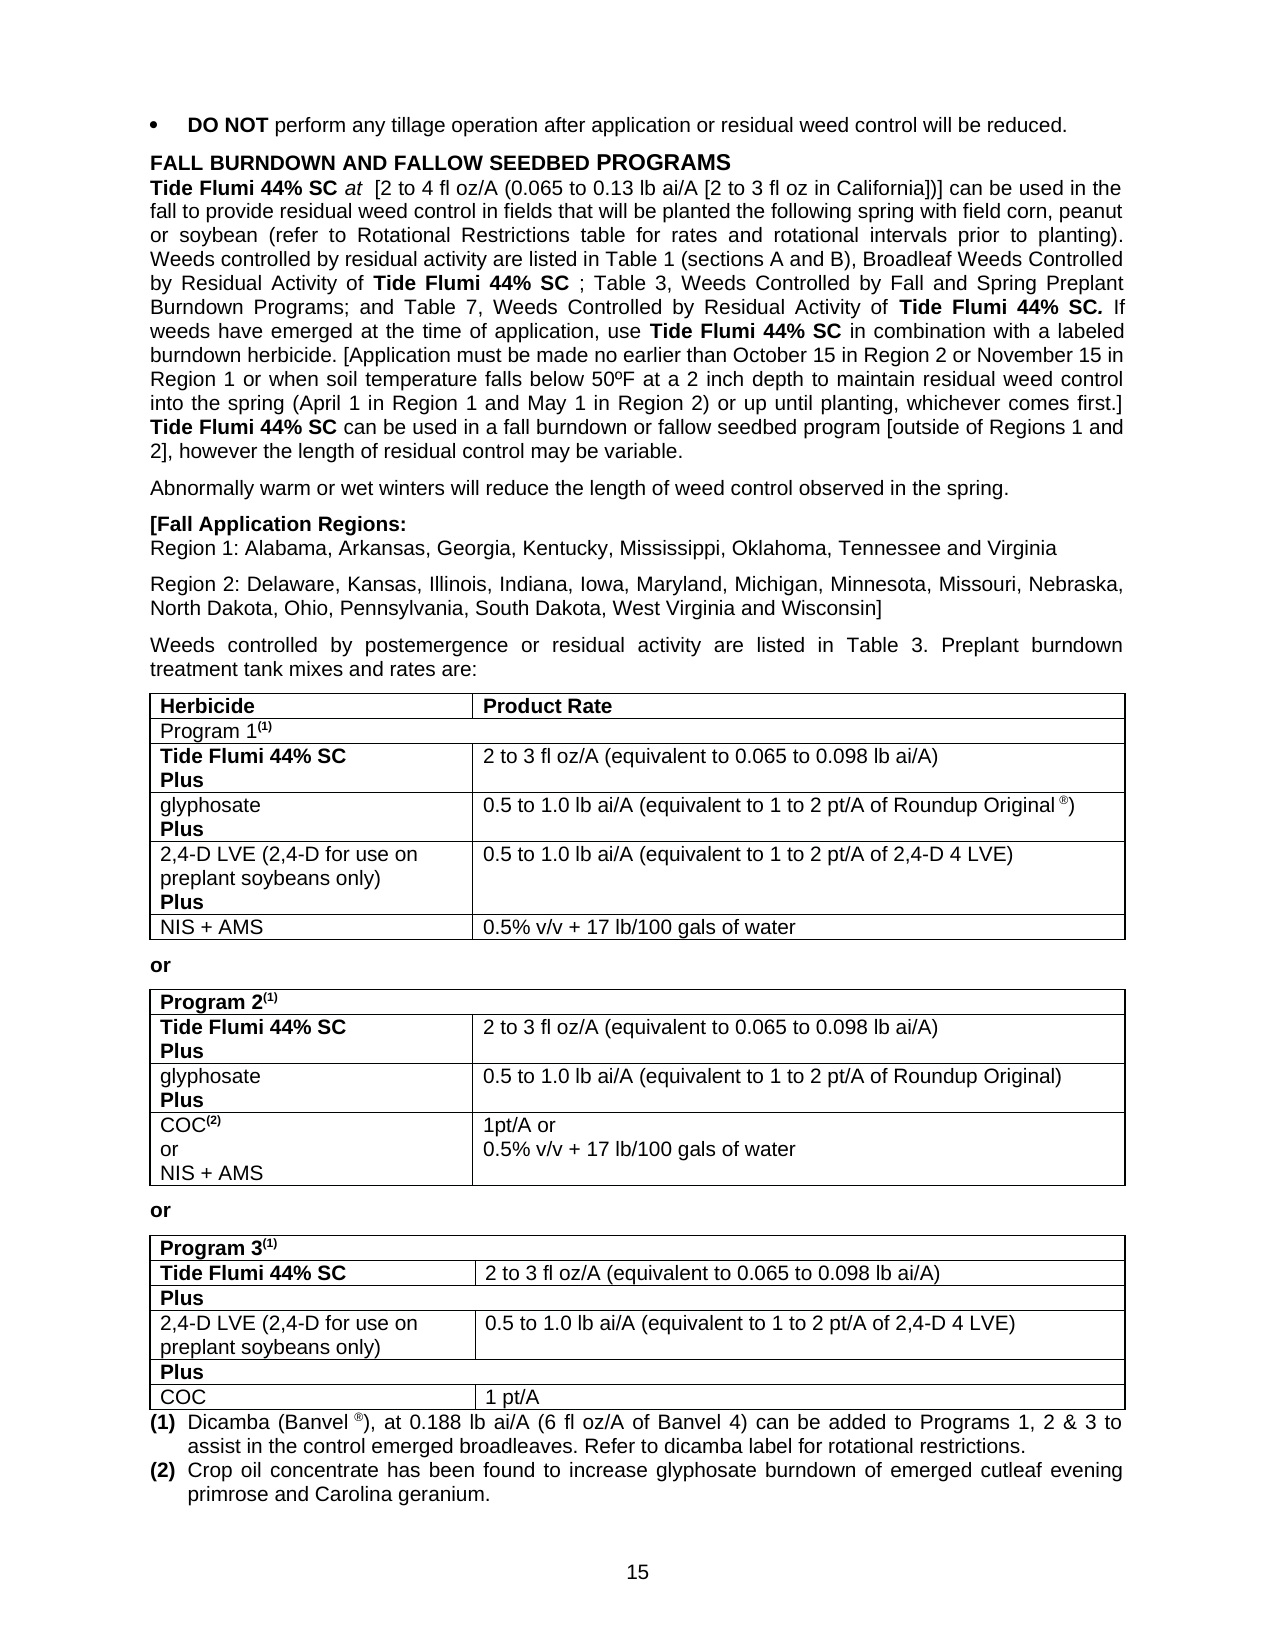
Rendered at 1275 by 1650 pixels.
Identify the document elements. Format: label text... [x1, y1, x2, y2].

list DO NOT perform any tillage operation after application or residual weed control will be reduced. [150, 112, 1125, 137]
text or [150, 1198, 1125, 1222]
text Tide Flumi 44% SC at [2 to 4 fl oz/A (0.065 to 0.13 lb ai/A [2 to 3 fl oz in California])] can be used in the fall to provide residual weed control in fields that will be planted the following spring with field corn, peanut or soybean (refer to Rotational Restrictions table for rates and rotational intervals prior to planting). Weeds controlled by residual activity are listed in Table 1 (sections A and B), Broadleaf Weeds Controlled by Residual Activity of Tide Flumi 44% SC ; Table 3, Weeds Controlled by Fall and Spring Preplant Burndown Programs; and Table 7, Weeds Controlled by Residual Activity of Tide Flumi 44% SC. If weeds have emerged at the time of application, use Tide Flumi 44% SC in combination with a labeled burndown herbicide. [Application must be made no earlier than October 15 in Region 2 or November 15 in Region 1 or when soil temperature falls below 50ºF at a 2 inch depth to maintain residual weed control into the spring (April 1 in Region 1 and May 1 in Region 2) or up until planting, whichever comes first.] Tide Flumi 44% SC can be used in a fall burndown or fallow seedbed program [outside of Regions 1 and 2], however the length of residual control may be variable. [150, 175, 1125, 463]
table_cell Tide Flumi 44% SC Plus [151, 744, 472, 792]
text Abnormally warm or wet winters will reduce the length of weed control observed in the spring. [150, 475, 1125, 499]
text Region 1: Alabama, Arkansas, Georgia, Kentucky, Mississippi, Oklahoma, Tennessee and Virginia [150, 536, 1125, 560]
table_cell 0.5 to 1.0 lb ai/A (equivalent to 1 to 2 pt/A of 2,4-D 4 LVE) [473, 842, 1124, 914]
table_cell COC(2) or NIS + AMS [151, 1113, 472, 1185]
list Crop oil concentrate has been found to increase glyphosate burndown of emerged cutleaf evening primrose and Carolina geranium. [150, 1458, 1125, 1506]
table_header Program 3(1) [151, 1236, 1124, 1260]
table_header Product Rate [473, 694, 1124, 718]
table_cell COC [151, 1385, 475, 1409]
table_cell Tide Flumi 44% SC Plus [151, 1015, 472, 1063]
table_cell 2,4-D LVE (2,4-D for use on preplant soybeans only) Plus [151, 842, 472, 914]
subtitle [Fall Application Regions: [150, 512, 1125, 536]
table_cell 0.5% v/v + 17 lb/100 gals of water [473, 915, 1124, 939]
table_cell 2 to 3 fl oz/A (equivalent to 0.065 to 0.098 lb ai/A) [473, 1015, 1124, 1063]
table_cell 0.5 to 1.0 lb ai/A (equivalent to 1 to 2 pt/A of 2,4-D 4 LVE) [476, 1311, 1124, 1359]
table_cell 2 to 3 fl oz/A (equivalent to 0.065 to 0.098 lb ai/A) [473, 744, 1124, 792]
table_cell 0.5 to 1.0 lb ai/A (equivalent to 1 to 2 pt/A of Roundup Original) [473, 1064, 1124, 1112]
table_cell glyphosate Plus [151, 1064, 472, 1112]
table_cell 2,4-D LVE (2,4-D for use on preplant soybeans only) [151, 1311, 475, 1359]
subtitle FALL BURNDOWN AND FALLOW SEEDBED PROGRAMS [150, 149, 1125, 175]
table_cell 0.5 to 1.0 lb ai/A (equivalent to 1 to 2 pt/A of Roundup Original ®) [473, 793, 1124, 841]
table_cell 1 pt/A [476, 1385, 1124, 1409]
table_cell Program 1(1) [151, 719, 1124, 743]
table_cell 2 to 3 fl oz/A (equivalent to 0.065 to 0.098 lb ai/A) [476, 1261, 1124, 1285]
text Region 2: Delaware, Kansas, Illinois, Indiana, Iowa, Maryland, Michigan, Minnesota, Missouri, Nebraska, North Dakota, Ohio, Pennsylvania, South Dakota, West Virginia and Wisconsin] [150, 572, 1125, 620]
text Weeds controlled by postemergence or residual activity are listed in Table 3. Preplant burndown treatment tank mixes and rates are: [150, 633, 1125, 681]
table_cell Plus [151, 1360, 1124, 1384]
table_cell Plus [151, 1286, 1124, 1310]
text or [150, 952, 1125, 976]
table_header Program 2(1) [151, 990, 1124, 1014]
table_cell glyphosate Plus [151, 793, 472, 841]
table_cell 1pt/A or 0.5% v/v + 17 lb/100 gals of water [473, 1113, 1124, 1185]
table_cell Tide Flumi 44% SC [151, 1261, 475, 1285]
table_header Herbicide [151, 694, 472, 718]
list Dicamba (Banvel ®), at 0.188 lb ai/A (6 fl oz/A of Banvel 4) can be added to Programs 1, 2 & 3 to assist in the control emerged broadleaves. Refer to dicamba label for rotational restrictions. [150, 1410, 1125, 1458]
table_cell NIS + AMS [151, 915, 472, 939]
